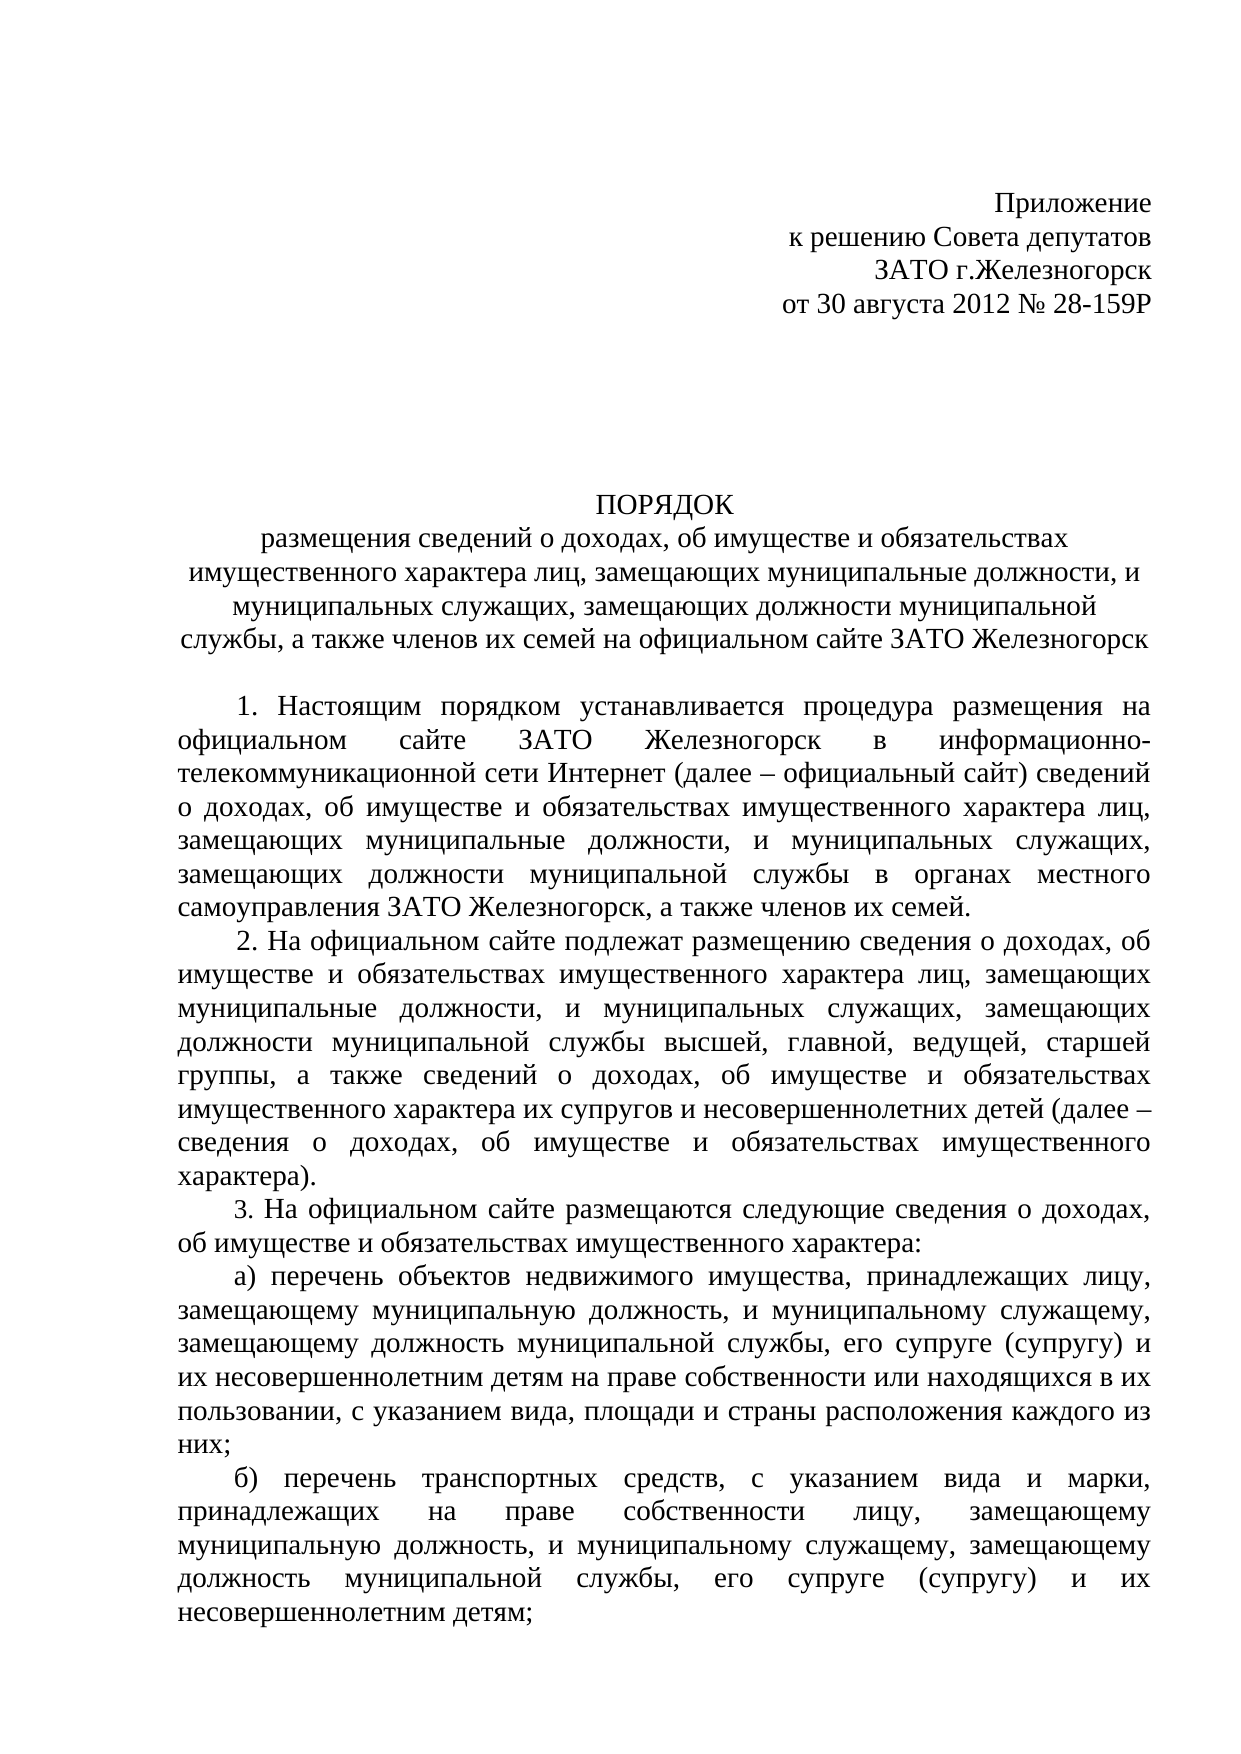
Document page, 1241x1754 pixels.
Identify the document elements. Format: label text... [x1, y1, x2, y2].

text от 30 августа 2012 № 28-159Р [177, 286, 1152, 319]
text Приложение [177, 185, 1152, 219]
text 1. Настоящим порядком устанавливается процедура размещения на официальном сайте ЗАТО Железногорск в информационно-телекоммуникационной сети Интернет (далее – официальный сайт) сведений о доходах, об имуществе и обязательствах имущественного характера лиц, замещающих муниципальные должности, и муниципальных служащих, замещающих должности муниципальной службы в органах местного самоуправления ЗАТО Железногорск, а также членов их семей. [177, 688, 1152, 923]
text к решению Совета депутатов [177, 219, 1152, 252]
text 3. На официальном сайте размещаются следующие сведения о доходах, об имуществе и обязательствах имущественного характера: [177, 1191, 1152, 1258]
text а) перечень объектов недвижимого имущества, принадлежащих лицу, замещающему муниципальную должность, и муниципальному служащему, замещающему должность муниципальной службы, его супруге (супругу) и их несовершеннолетним детям на праве собственности или находящихся в их пользовании, с указанием вида, площади и страны расположения каждого из них; [177, 1258, 1152, 1460]
text размещения сведений о доходах, об имуществе и обязательствах имущественного характера лиц, замещающих муниципальные должности, и муниципальных служащих, замещающих должности муниципальной службы, а также членов их семей на официальном сайте ЗАТО Железногорск [177, 521, 1152, 655]
text 2. На официальном сайте подлежат размещению сведения о доходах, об имуществе и обязательствах имущественного характера лиц, замещающих муниципальные должности, и муниципальных служащих, замещающих должности муниципальной службы высшей, главной, ведущей, старшей группы, а также сведений о доходах, об имуществе и обязательствах имущественного характера их супругов и несовершеннолетних детей (далее – сведения о доходах, об имуществе и обязательствах имущественного характера). [177, 923, 1152, 1191]
text б) перечень транспортных средств, с указанием вида и марки, принадлежащих на праве собственности лицу, замещающему муниципальную должность, и муниципальному служащему, замещающему должность муниципальной службы, его супруге (супругу) и их несовершеннолетним детям; [177, 1460, 1152, 1627]
text ЗАТО г.Железногорск [177, 252, 1152, 286]
text ПОРЯДОК [177, 487, 1152, 521]
